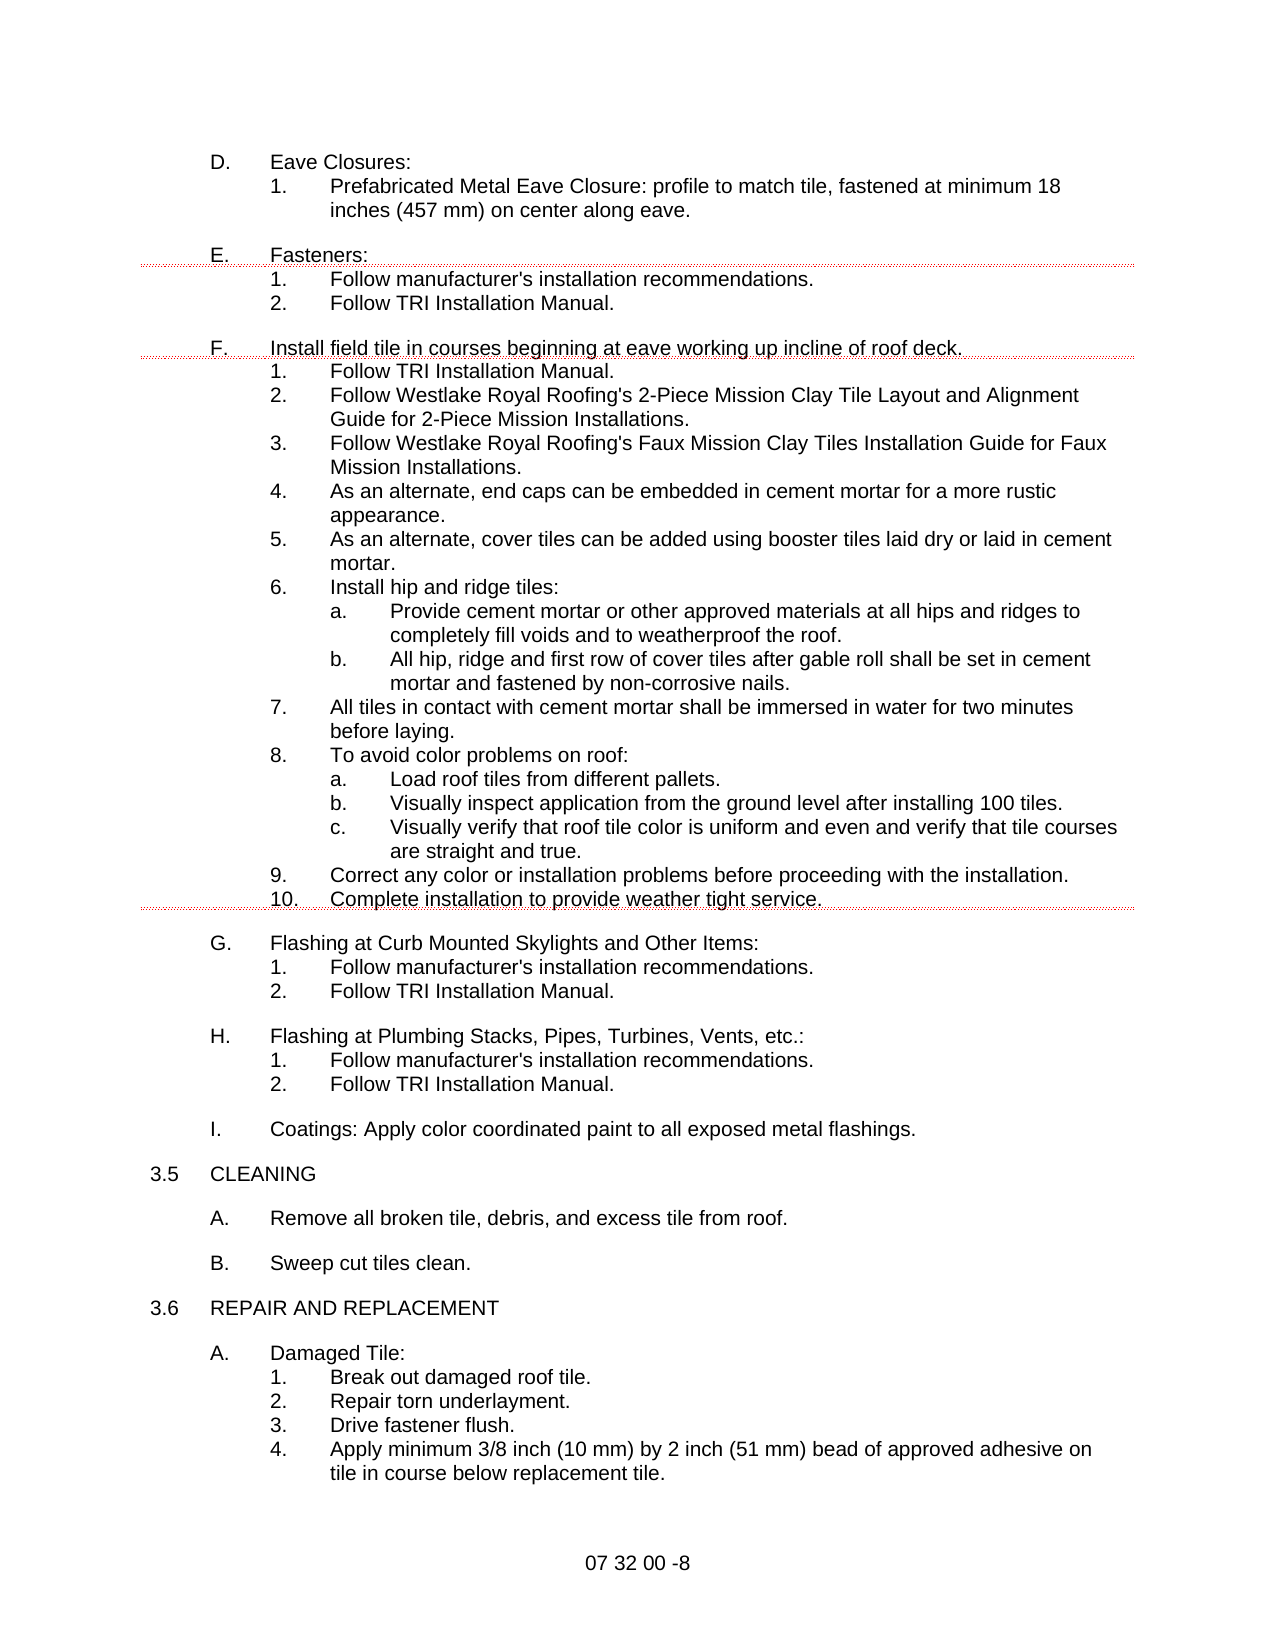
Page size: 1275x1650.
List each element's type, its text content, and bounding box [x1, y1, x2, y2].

list Fasteners: [210, 243, 1125, 267]
list Provide cement mortar or other approved materials at all hips and ridges to completely fill voids and to weatherproof the roof. [330, 599, 1125, 647]
list To avoid color problems on roof: [270, 743, 1125, 767]
list Sweep cut tiles clean. [210, 1251, 1125, 1275]
list Remove all broken tile, debris, and excess tile from roof. [210, 1206, 1125, 1230]
list Visually inspect application from the ground level after installing 100 tiles. [330, 791, 1125, 814]
list Follow TRI Installation Manual. [270, 979, 1125, 1003]
list Follow Westlake Royal Roofing's Faux Mission Clay Tiles Installation Guide for Faux Mission Installations. [270, 431, 1125, 479]
list CLEANING [150, 1161, 1125, 1185]
list All tiles in contact with cement mortar shall be immersed in water for two minutes before laying. [270, 695, 1125, 743]
list Break out damaged roof tile. [270, 1364, 1125, 1388]
list REPAIR AND REPLACEMENT [150, 1296, 1125, 1320]
list As an alternate, cover tiles can be added using booster tiles laid dry or laid in cement mortar. [270, 527, 1125, 575]
list Install hip and ridge tiles: [270, 575, 1125, 599]
list Coatings: Apply color coordinated paint to all exposed metal flashings. [210, 1117, 1125, 1141]
list Apply minimum 3/8 inch (10 mm) by 2 inch (51 mm) bead of approved adhesive on tile in course below replacement tile. [270, 1436, 1125, 1484]
list Install field tile in courses beginning at eave working up incline of roof deck. [210, 335, 1125, 359]
list As an alternate, end caps can be embedded in cement mortar for a more rustic appearance. [270, 479, 1125, 527]
list Drive fastener flush. [270, 1412, 1125, 1436]
list Correct any color or installation problems before proceeding with the installation. [270, 862, 1125, 886]
list Flashing at Plumbing Stacks, Pipes, Turbines, Vents, etc.: [210, 1024, 1125, 1048]
list Follow Westlake Royal Roofing's 2-Piece Mission Clay Tile Layout and Alignment Guide for 2-Piece Mission Installations. [270, 383, 1125, 431]
list Follow manufacturer's installation recommendations. [270, 1048, 1125, 1072]
list Eave Closures: [210, 150, 1125, 174]
list Repair torn underlayment. [270, 1388, 1125, 1412]
list Follow manufacturer's installation recommendations. [270, 267, 1125, 291]
list Follow TRI Installation Manual. [270, 1072, 1125, 1096]
list Flashing at Curb Mounted Skylights and Other Items: [210, 931, 1125, 955]
list Visually verify that roof tile color is uniform and even and verify that tile courses are straight and true. [330, 814, 1125, 862]
list Load roof tiles from different pallets. [330, 767, 1125, 791]
list Follow manufacturer's installation recommendations. [270, 955, 1125, 979]
list Follow TRI Installation Manual. [270, 359, 1125, 383]
list Follow TRI Installation Manual. [270, 291, 1125, 314]
list Complete installation to provide weather tight service. [270, 886, 1125, 910]
list Damaged Tile: [210, 1341, 1125, 1364]
list All hip, ridge and first row of cover tiles after gable roll shall be set in cement mortar and fastened by non-corrosive nails. [330, 647, 1125, 695]
list Prefabricated Metal Eave Closure: profile to match tile, fastened at minimum 18 inches (457 mm) on center along eave. [270, 174, 1125, 222]
